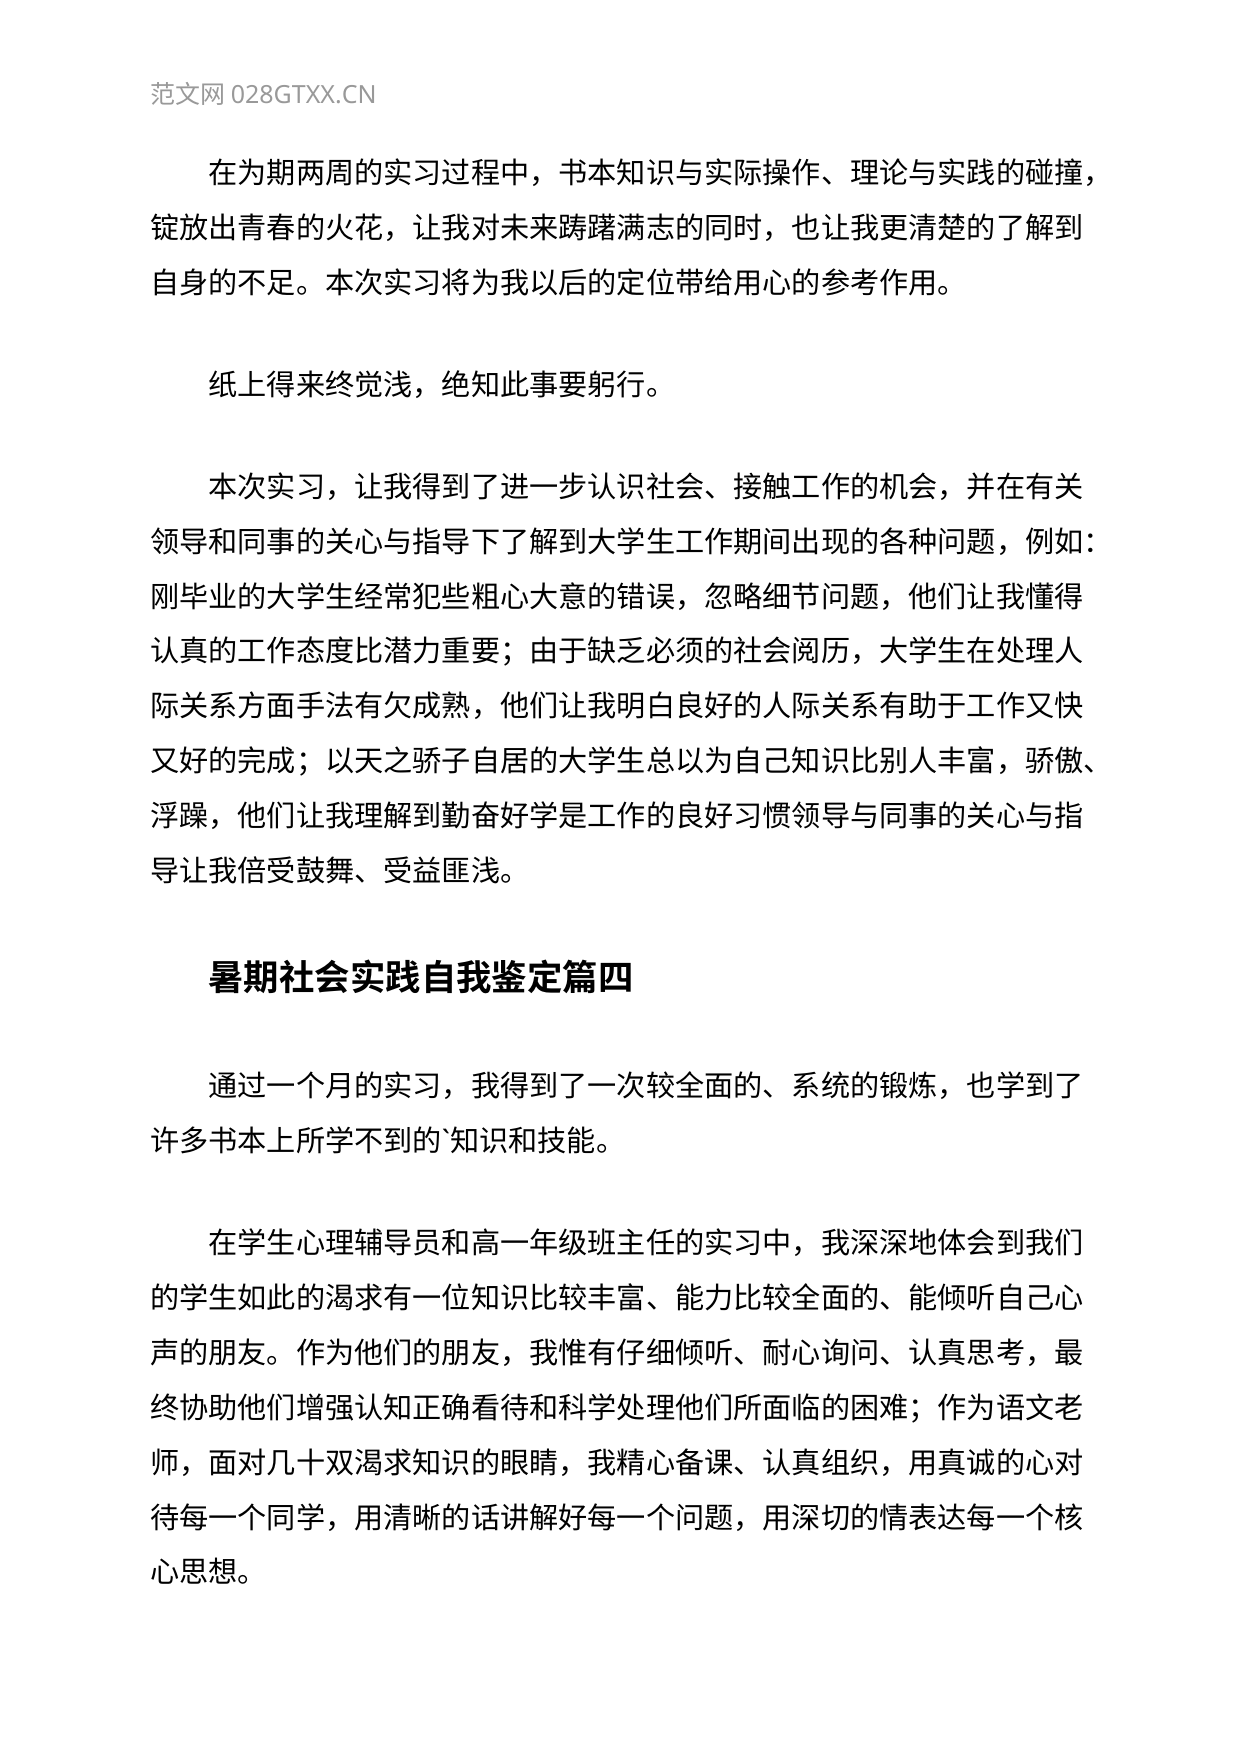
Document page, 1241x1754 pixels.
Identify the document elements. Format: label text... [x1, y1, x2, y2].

text 在学生心理辅导员和高一年级班主任的实习中，我深深地体会到我们的学生如此的渴求有一位知识比较丰富、能力比较全面的、能倾听自己心声的朋友。作为他们的朋友，我惟有仔细倾听、耐心询问、认真思考，最终协助他们增强认知正确看待和科学处理他们所面临的困难；作为语文老师，面对几十双渴求知识的眼睛，我精心备课、认真组织，用真诚的心对待每一个同学，用清晰的话讲解好每一个问题，用深切的情表达每一个核心思想。 [150, 1220, 1090, 1591]
text 纸上得来终觉浅，绝知此事要躬行。 [150, 362, 1090, 404]
text 暑期社会实践自我鉴定篇四 [150, 949, 1090, 1001]
text 本次实习，让我得到了进一步认识社会、接触工作的机会，并在有关领导和同事的关心与指导下了解到大学生工作期间出现的各种问题，例如：刚毕业的大学生经常犯些粗心大意的错误，忽略细节问题，他们让我懂得认真的工作态度比潜力重要；由于缺乏必须的社会阅历，大学生在处理人际关系方面手法有欠成熟，他们让我明白良好的人际关系有助于工作又快又好的完成；以天之骄子自居的大学生总以为自己知识比别人丰富，骄傲、浮躁，他们让我理解到勤奋好学是工作的良好习惯领导与同事的关心与指导让我倍受鼓舞、受益匪浅。 [150, 463, 1090, 890]
text 在为期两周的实习过程中，书本知识与实际操作、理论与实践的碰撞，锭放出青春的火花，让我对未来踌躇满志的同时，也让我更清楚的了解到自身的不足。本次实习将为我以后的定位带给用心的参考作用。 [150, 150, 1090, 302]
text 通过一个月的实习，我得到了一次较全面的、系统的锻炼，也学到了许多书本上所学不到的`知识和技能。 [150, 1063, 1090, 1160]
